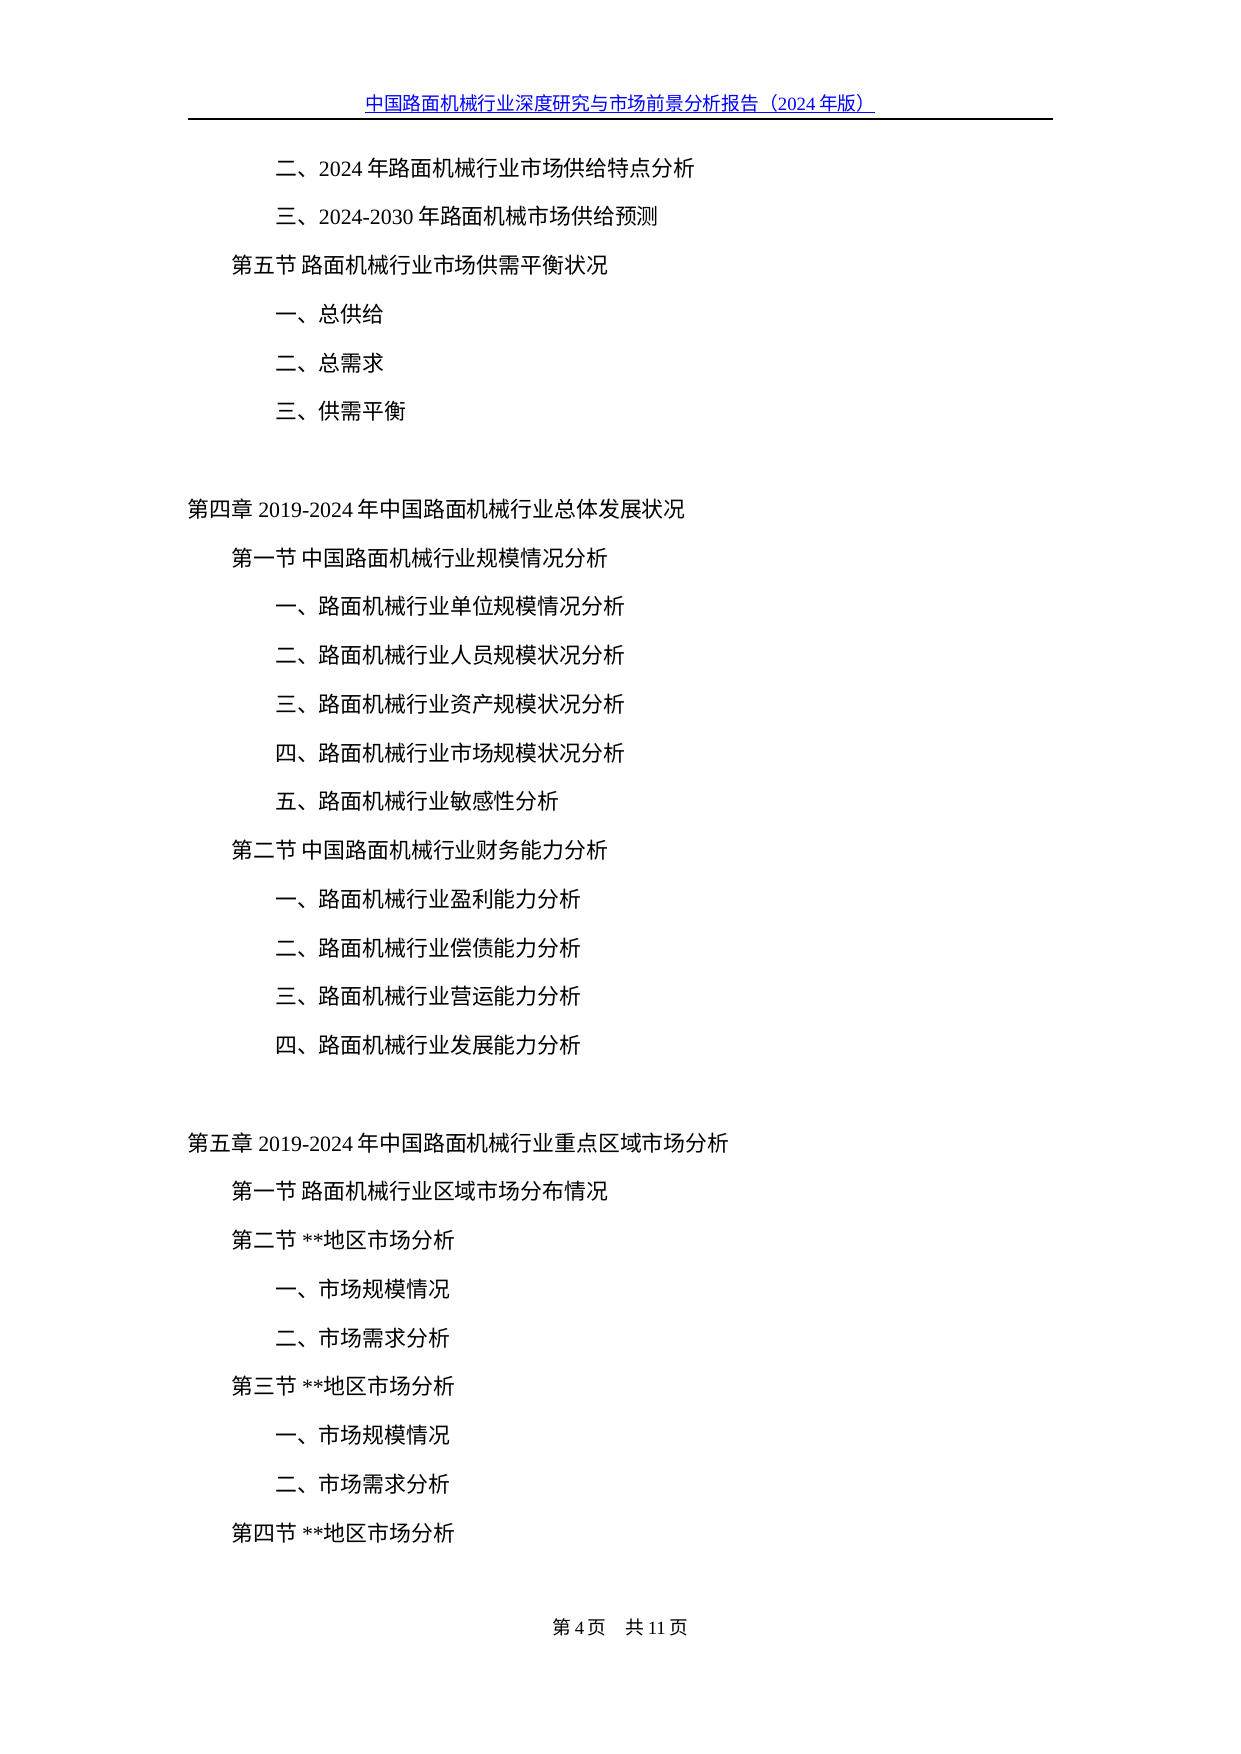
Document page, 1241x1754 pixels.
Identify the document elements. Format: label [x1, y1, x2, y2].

text [187, 150, 1053, 1548]
